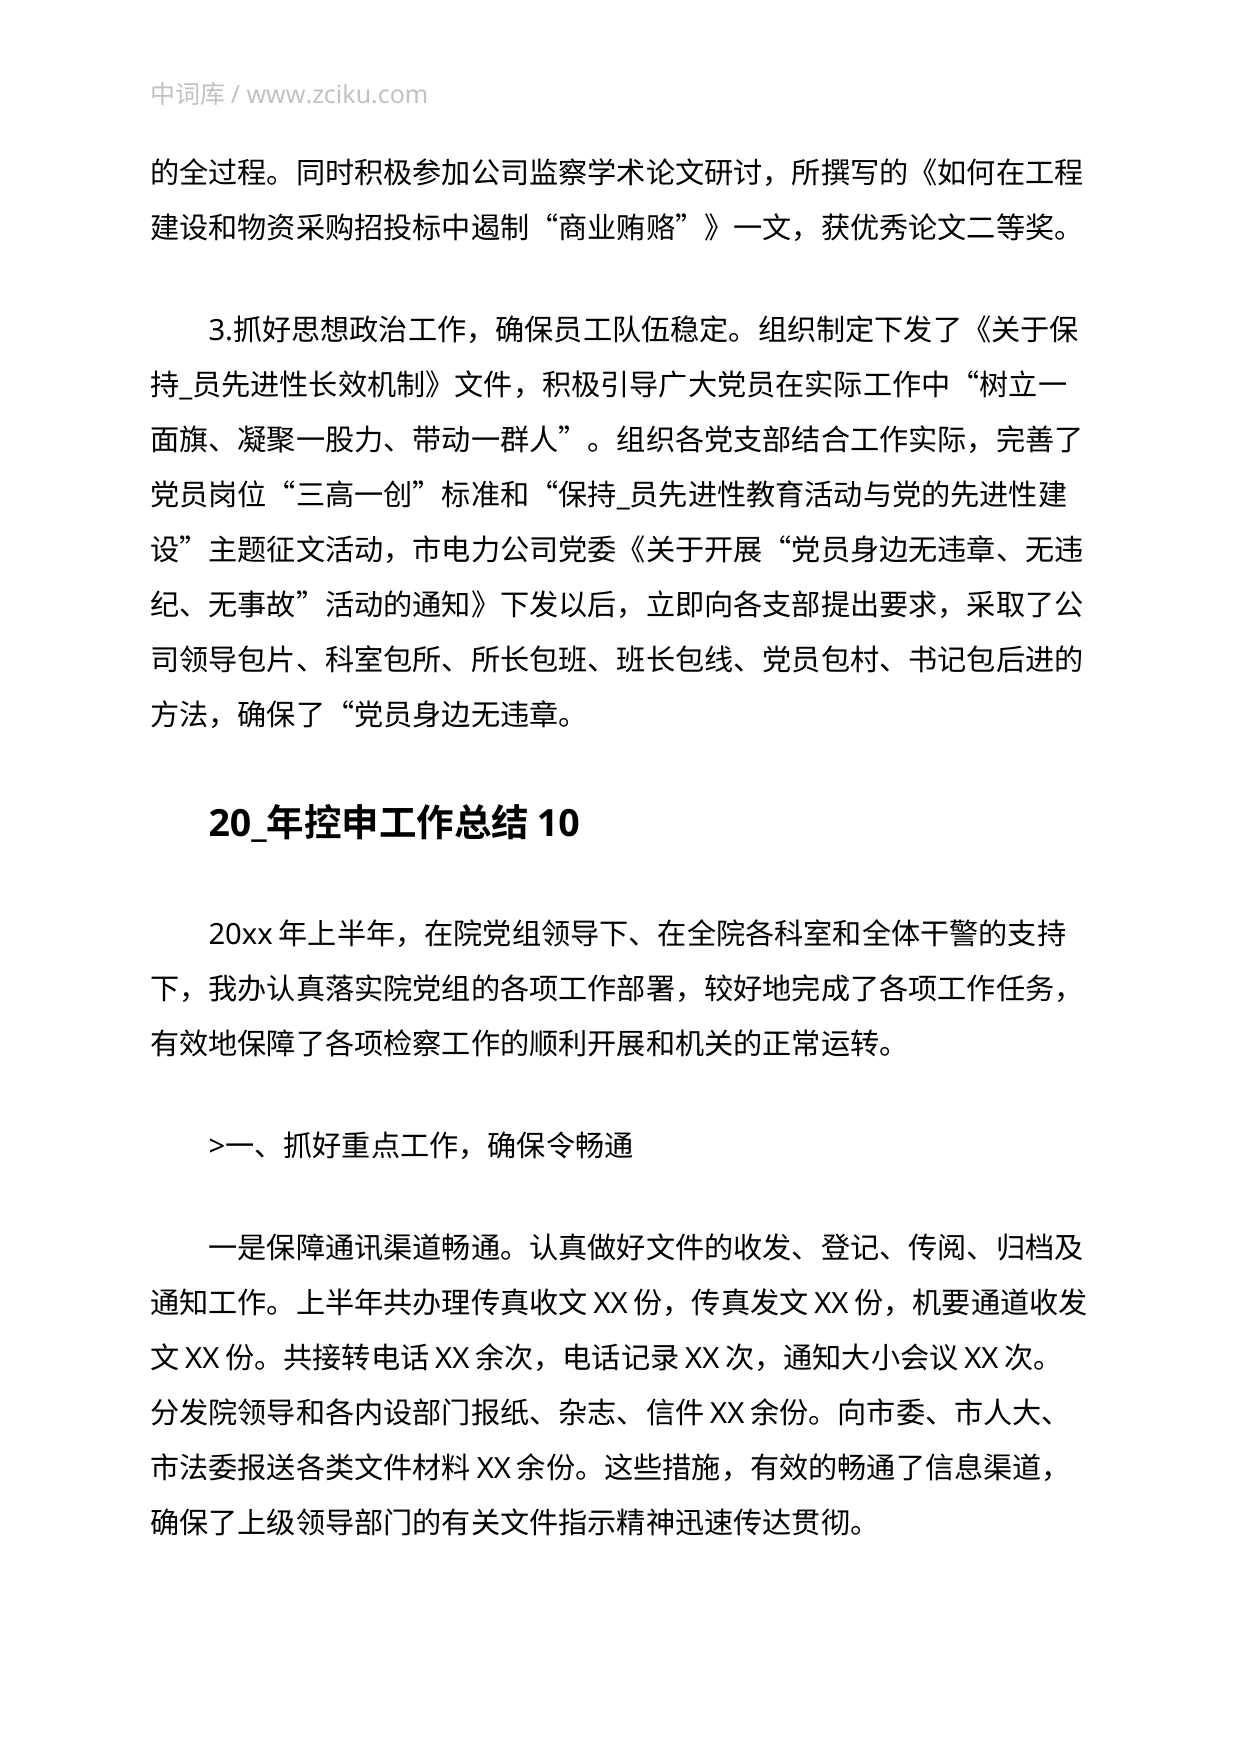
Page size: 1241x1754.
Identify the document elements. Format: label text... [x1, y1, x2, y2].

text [150, 150, 1090, 247]
text 一是保障通讯渠道畅通。认真做好文件的收发、登记、传阅、归档及通知工作。上半年共办理传真收文XX份，传真发文XX份，机要通道收发文XX份。共接转电话XX余次，电话记录XX次，通知大小会议XX次。分发院领导和各内设部门报纸、杂志、信件XX余份。向市委、市人大、市法委报送各类文件材料XX余份。这些措施，有效的畅通了信息渠道，确保了上级领导部门的有关文件指示精神迅速传达贯彻。 [150, 1224, 1090, 1541]
text 20_年控申工作总结10 [150, 793, 1090, 847]
text 3.抓好思想政治工作，确保员工队伍稳定。组织制定下发了《关于保持_员先进性长效机制》文件，积极引导广大党员在实际工作中“树立一面旗、凝聚一股力、带动一群人”。组织各党支部结合工作实际，完善了党员岗位“三高一创”标准和“保持_员先进性教育活动与党的先进性建设”主题征文活动，市电力公司党委《关于开展“党员身边无违章、无违纪、无事故”活动的通知》下发以后，立即向各支部提出要求，采取了公司领导包片、科室包所、所长包班、班长包线、党员包村、书记包后进的方法，确保了“党员身边无违章。 [150, 307, 1090, 733]
text 20xx年上半年，在院党组领导下、在全院各科室和全体干警的支持下，我办认真落实院党组的各项工作部署，较好地完成了各项工作任务，有效地保障了各项检察工作的顺利开展和机关的正常运转。 [150, 911, 1090, 1063]
text >一、抓好重点工作，确保令畅通 [150, 1122, 1090, 1165]
